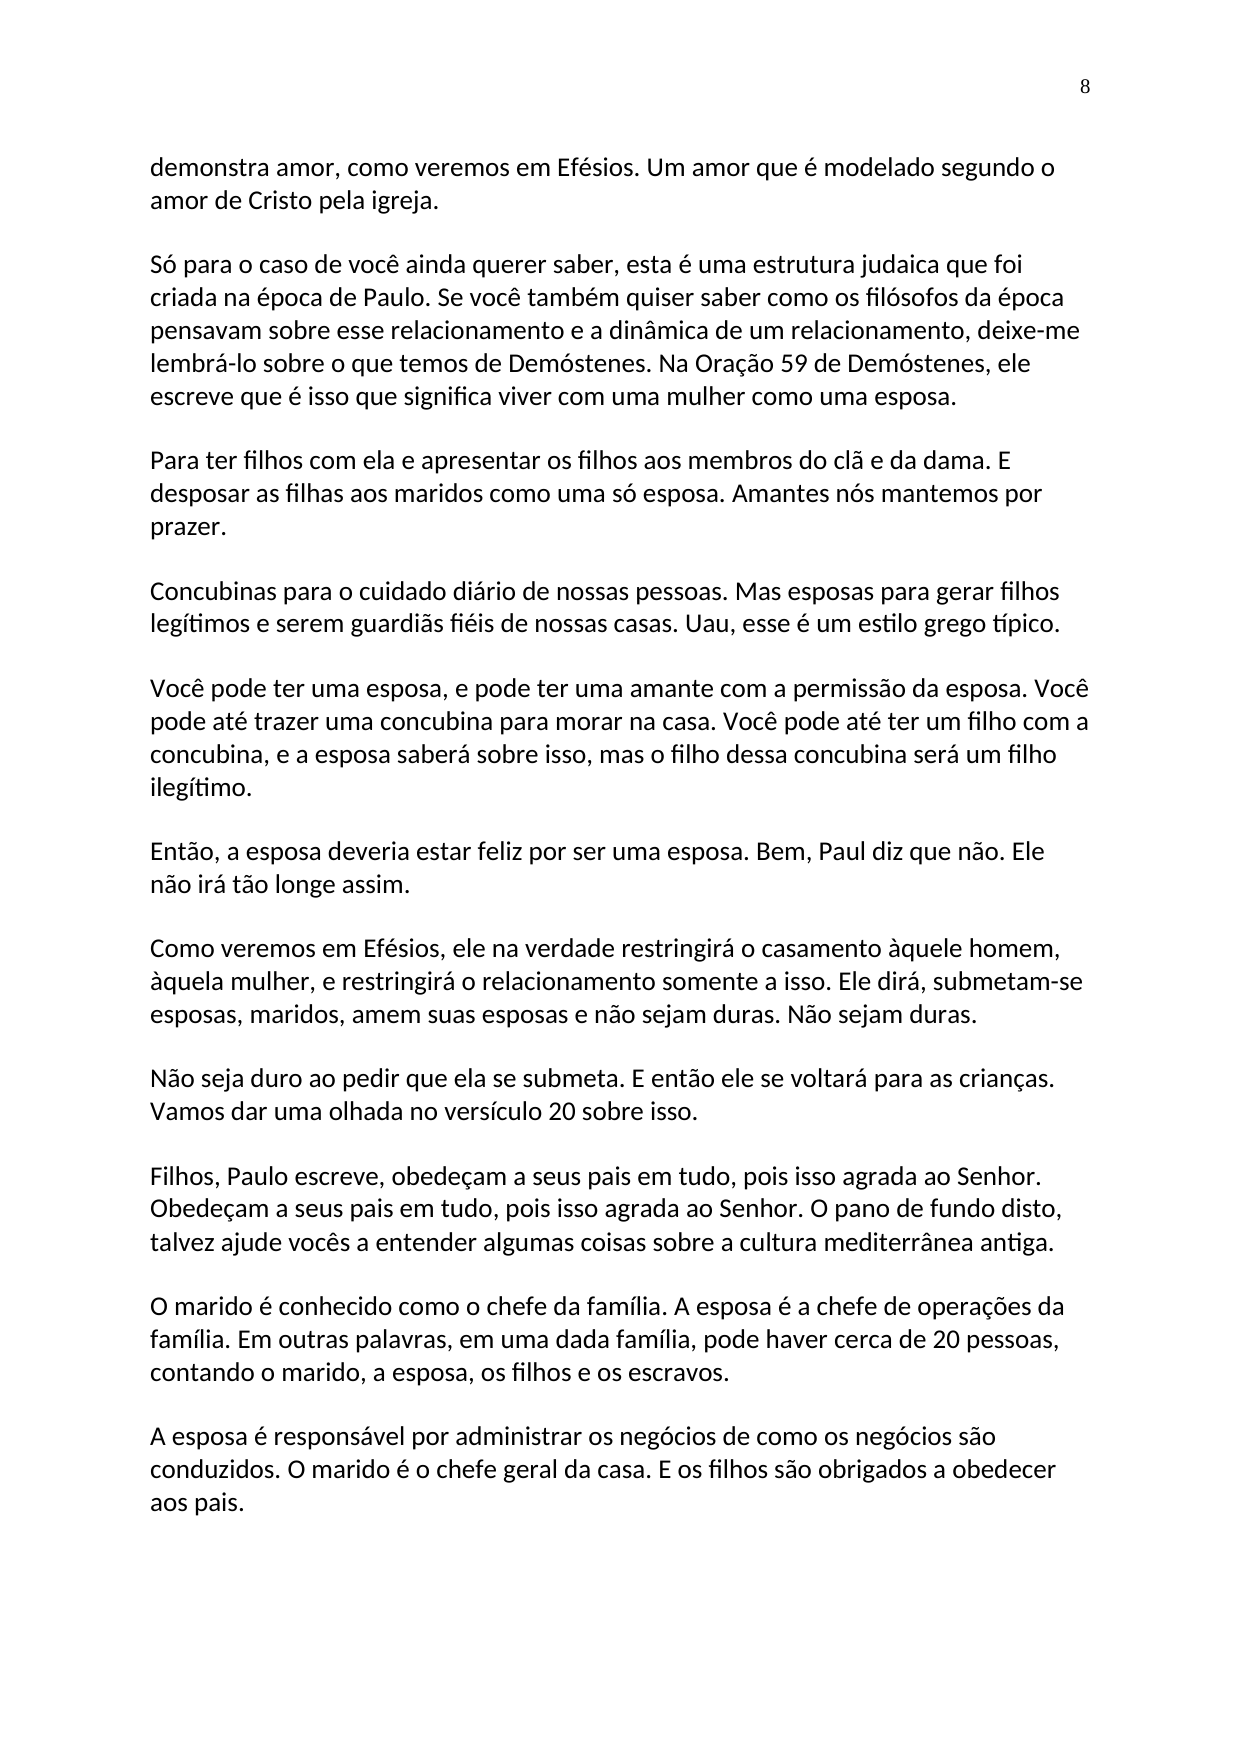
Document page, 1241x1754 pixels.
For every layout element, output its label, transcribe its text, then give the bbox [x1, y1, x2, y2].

text Para ter filhos com ela e apresentar os filhos aos membros do clã e da dama. E desposar as filhas aos maridos como uma só esposa. Amantes nós mantemos por prazer. [150, 443, 1090, 542]
text A esposa é responsável por administrar os negócios de como os negócios são conduzidos. O marido é o chefe geral da casa. E os filhos são obrigados a obedecer aos pais. [150, 1419, 1090, 1518]
text Você pode ter uma esposa, e pode ter uma amante com a permissão da esposa. Você pode até trazer uma concubina para morar na casa. Você pode até ter um filho com a concubina, e a esposa saberá sobre isso, mas o filho dessa concubina será um filho ilegítimo. [150, 671, 1090, 803]
text Concubinas para o cuidado diário de nossas pessoas. Mas esposas para gerar filhos legítimos e serem guardiãs fiéis de nossas casas. Uau, esse é um estilo grego típico. [150, 574, 1090, 640]
text Então, a esposa deveria estar feliz por ser uma esposa. Bem, Paul diz que não. Ele não irá tão longe assim. [150, 834, 1090, 900]
text Não seja duro ao pedir que ela se submeta. E então ele se voltará para as crianças. Vamos dar uma olhada no versículo 20 sobre isso. [150, 1061, 1090, 1127]
text Filhos, Paulo escreve, obedeçam a seus pais em tudo, pois isso agrada ao Senhor. Obedeçam a seus pais em tudo, pois isso agrada ao Senhor. O pano de fundo disto, talvez ajude vocês a entender algumas coisas sobre a cultura mediterrânea antiga. [150, 1159, 1090, 1258]
text Como veremos em Efésios, ele na verdade restringirá o casamento àquele homem, àquela mulher, e restringirá o relacionamento somente a isso. Ele dirá, submetam-se esposas, maridos, amem suas esposas e não sejam duras. Não sejam duras. [150, 931, 1090, 1030]
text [150, 150, 1090, 216]
text Só para o caso de você ainda querer saber, esta é uma estrutura judaica que foi criada na época de Paulo. Se você também quiser saber como os filósofos da época pensavam sobre esse relacionamento e a dinâmica de um relacionamento, deixe-me lembrá-lo sobre o que temos de Demóstenes. Na Oração 59 de Demóstenes, ele escreve que é isso que significa viver com uma mulher como uma esposa. [150, 247, 1090, 412]
text O marido é conhecido como o chefe da família. A esposa é a chefe de operações da família. Em outras palavras, em uma dada família, pode haver cerca de 20 pessoas, contando o marido, a esposa, os filhos e os escravos. [150, 1289, 1090, 1388]
